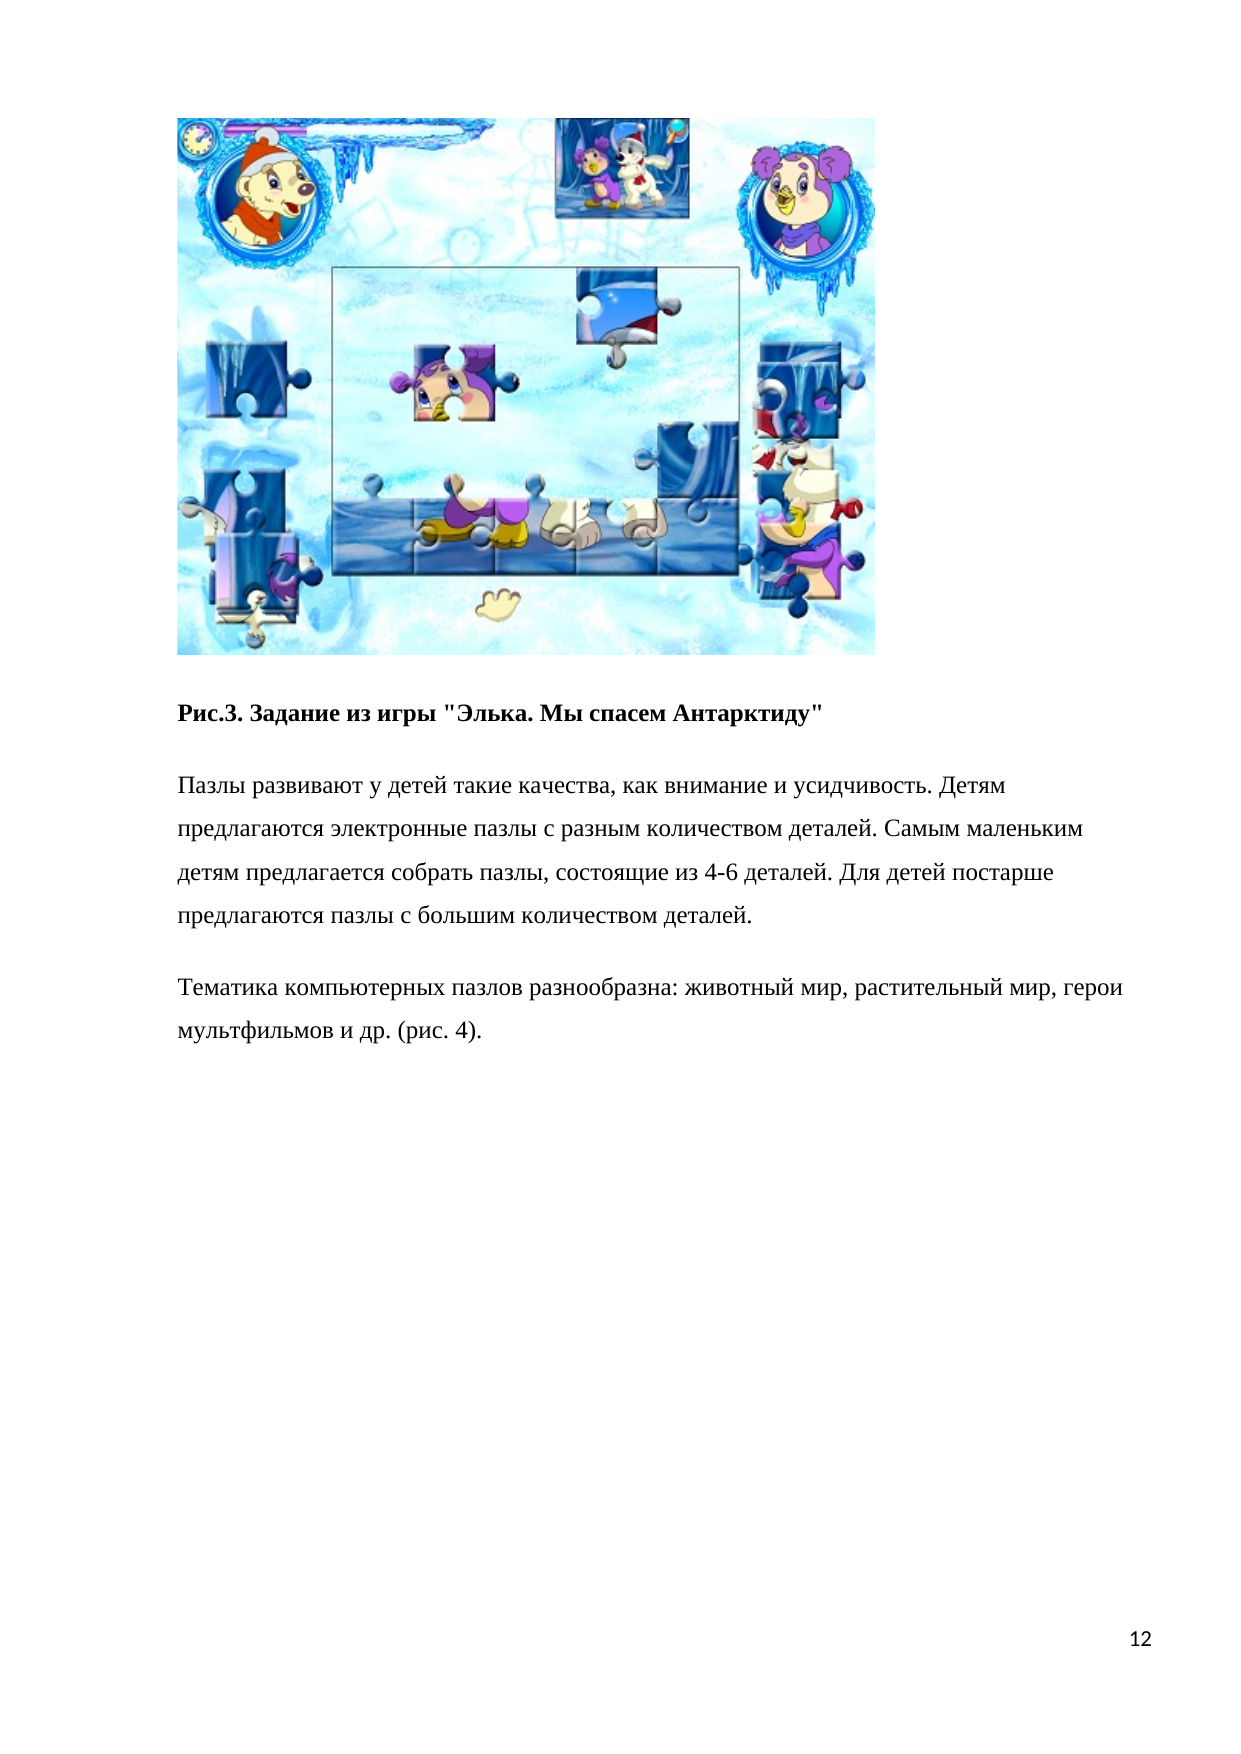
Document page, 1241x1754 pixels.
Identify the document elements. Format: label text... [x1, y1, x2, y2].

text Тематика компьютерных пазлов разнообразна: животный мир, растительный мир, герои мультфильмов и др. (рис. 4). [177, 972, 1152, 1044]
text Пазлы развивают у детей такие качества, как внимание и усидчивость. Детям предлагаются электронные пазлы с разным количеством деталей. Самым маленьким детям предлагается собрать пазлы, состоящие из 4-6 деталей. Для детей постарше предлагаются пазлы с большим количеством деталей. [177, 770, 1152, 928]
picture [177, 118, 875, 655]
text Рис.3. Задание из игры "Элька. Мы спасем Антарктиду" [177, 698, 1152, 727]
